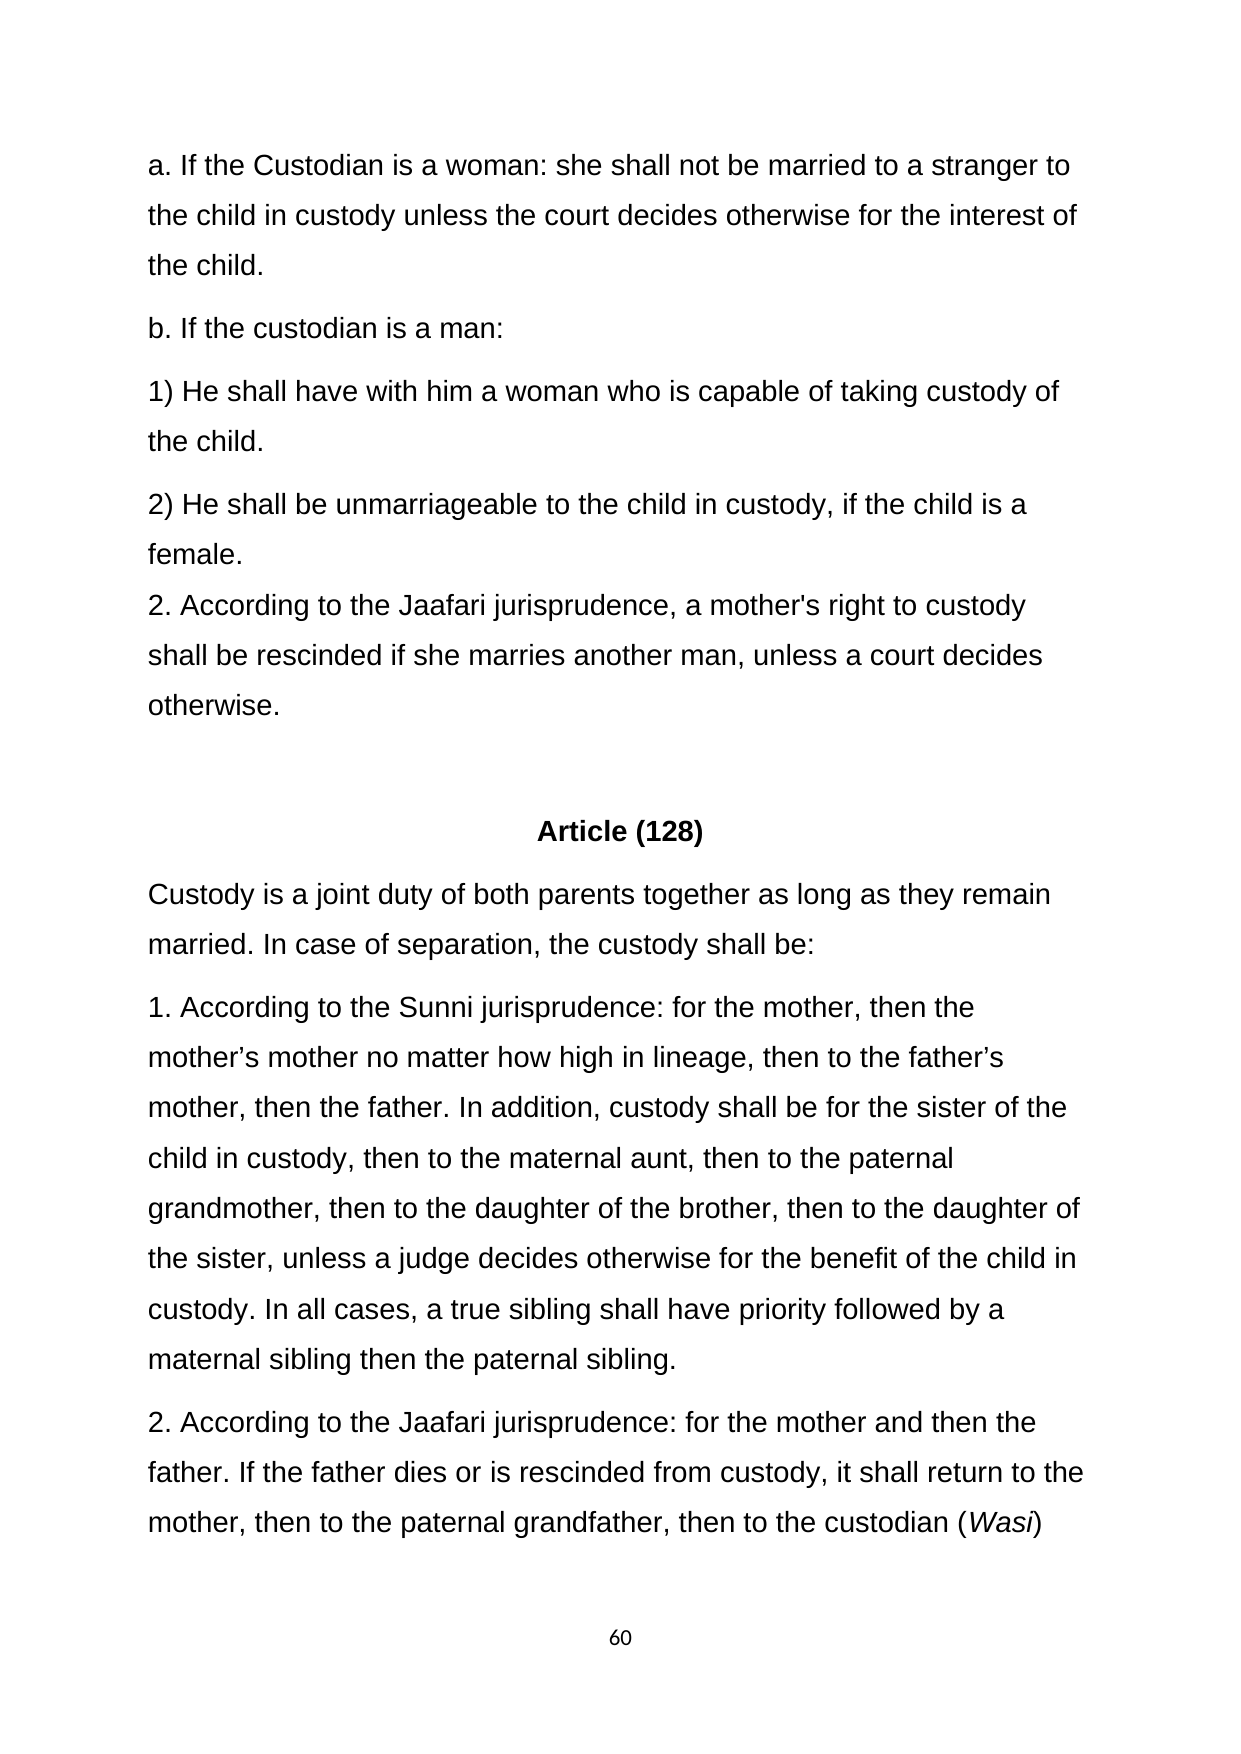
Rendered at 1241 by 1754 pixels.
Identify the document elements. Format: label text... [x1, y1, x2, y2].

text Custody is a joint duty of both parents together as long as they remain married. In case of separation, the custody shall be: [148, 877, 1093, 961]
text 2. According to the Jaafari jurisprudence, a mother's right to custody shall be rescinded if she marries another man, unless a court decides otherwise. [148, 588, 1093, 722]
text Article (128) [148, 814, 1093, 847]
text 2) He shall be unmarriageable to the child in custody, if the child is a female. [148, 487, 1093, 571]
text b. If the custodian is a man: [148, 311, 1093, 344]
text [148, 1405, 1093, 1539]
text 1) He shall have with him a woman who is capable of taking custody of the child. [148, 374, 1093, 458]
text a. If the Custodian is a woman: she shall not be married to a stranger to the child in custody unless the court decides otherwise for the interest of the child. [148, 148, 1093, 282]
text 1. According to the Sunni jurisprudence: for the mother, then the mother’s mother no matter how high in lineage, then to the father’s mother, then the father. In addition, custody shall be for the sister of the child in custody, then to the maternal aunt, then to the paternal grandmother, then to the daughter of the brother, then to the daughter of the sister, unless a judge decides otherwise for the benefit of the child in custody. In all cases, a true sibling shall have priority followed by a maternal sibling then the paternal sibling. [148, 990, 1093, 1376]
